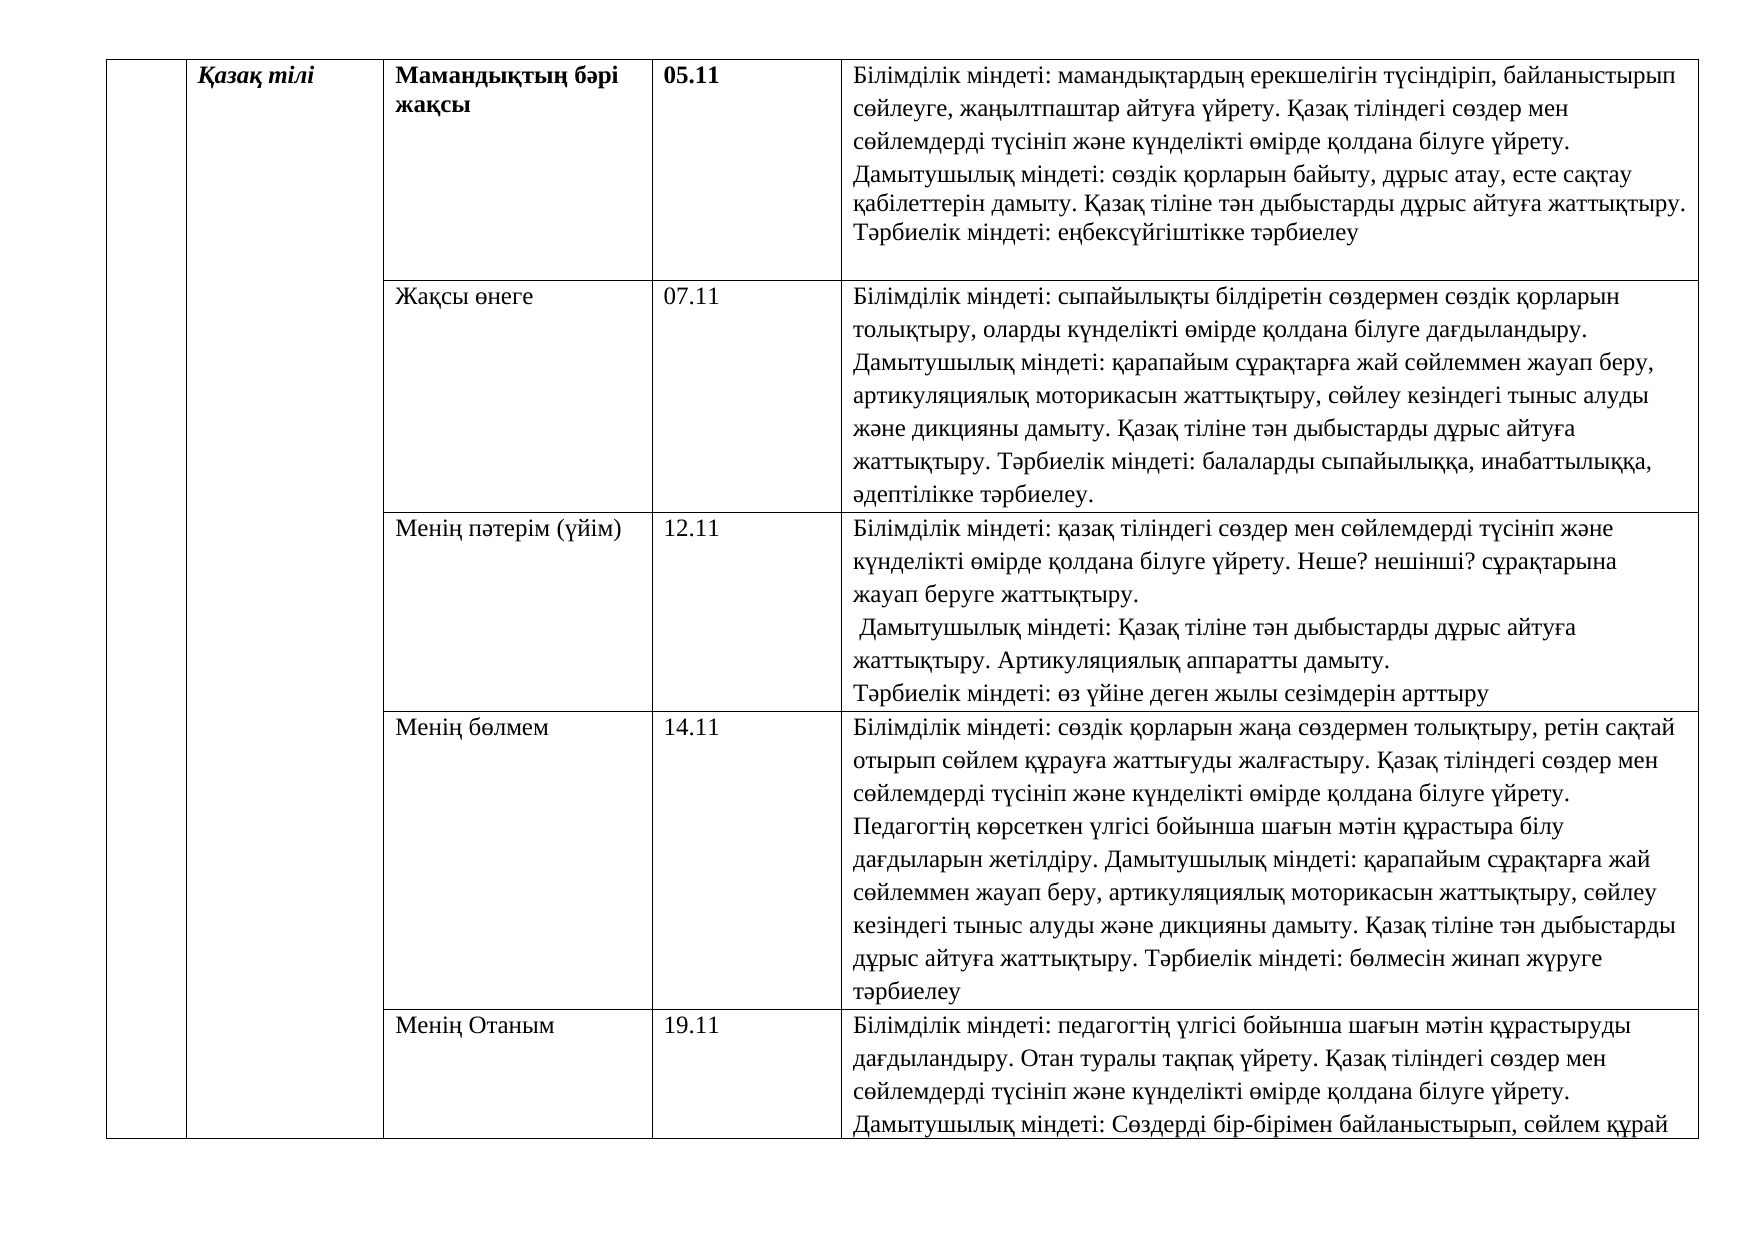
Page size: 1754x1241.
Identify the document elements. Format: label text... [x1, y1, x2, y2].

table_cell Менің Отаным [384, 1010, 652, 1137]
table_cell 19.11 [653, 1010, 841, 1137]
table_cell Мамандықтың бәрі жақсы [384, 60, 652, 280]
table_cell Менің бөлмем [384, 712, 652, 1009]
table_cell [842, 1010, 1698, 1137]
table_cell 07.11 [653, 281, 841, 512]
table_cell 05.11 [653, 60, 841, 280]
table_cell 12.11 [653, 513, 841, 711]
table_cell Қазақ тілі [187, 60, 383, 1137]
table_cell 14.11 [653, 712, 841, 1009]
table_cell Білімділік міндеті: сыпайылықты білдіретін сөздермен сөздік қорларын толықтыру, оларды күнделікті өмірде қолдана білуге дағдыландыру. Дамытушылық міндеті: қарапайым сұрақтарға жай сөйлеммен жауап беру, артикуляциялық моторикасын жаттықтыру, сөйлеу кезіндегі тыныс алуды және дикцияны дамыту. Қазақ тіліне тән дыбыстарды дұрыс айтуға жаттықтыру. Тәрбиелік міндеті: балаларды сыпайылыққа, инабаттылыққа, әдептілікке тәрбиелеу. [842, 281, 1698, 512]
table_cell Білімділік міндеті: мамандықтардың ерекшелігін түсіндіріп, байланыстырып сөйлеуге, жаңылтпаштар айтуға үйрету. Қазақ тіліндегі сөздер мен сөйлемдерді түсініп және күнделікті өмірде қолдана білуге үйрету. Дамытушылық міндеті: сөздік қорларын байыту, дұрыс атау, есте сақтау қабілеттерін дамыту. Қазақ тіліне тән дыбыстарды дұрыс айтуға жаттықтыру. Тәрбиелік міндеті: еңбексүйгіштікке тәрбиелеу [842, 60, 1698, 280]
table_cell Жақсы өнеге [384, 281, 652, 512]
table_cell Менің пәтерім (үйім) [384, 513, 652, 711]
table_cell Білімділік міндеті: сөздік қорларын жаңа сөздермен толықтыру, ретін сақтай отырып сөйлем құрауға жаттығуды жалғастыру. Қазақ тіліндегі сөздер мен сөйлемдерді түсініп және күнделікті өмірде қолдана білуге үйрету. Педагогтің көрсеткен үлгісі бойынша шағын мәтін құрастыра білу дағдыларын жетілдіру. Дамытушылық міндеті: қарапайым сұрақтарға жай сөйлеммен жауап беру, артикуляциялық моторикасын жаттықтыру, сөйлеу кезіндегі тыныс алуды және дикцияны дамыту. Қазақ тіліне тән дыбыстарды дұрыс айтуға жаттықтыру. Тәрбиелік міндеті: бөлмесін жинап жүруге тәрбиелеу [842, 712, 1698, 1009]
table_cell Білімділік міндеті: қазақ тіліндегі сөздер мен сөйлемдерді түсініп және күнделікті өмірде қолдана білуге үйрету. Неше? нешінші? сұрақтарына жауап беруге жаттықтыру. Дамытушылық міндеті: Қазақ тіліне тән дыбыстарды дұрыс айтуға жаттықтыру. Артикуляциялық аппаратты дамыту. Тәрбиелік міндеті: өз үйіне деген жылы сезімдерін арттыру [842, 513, 1698, 711]
